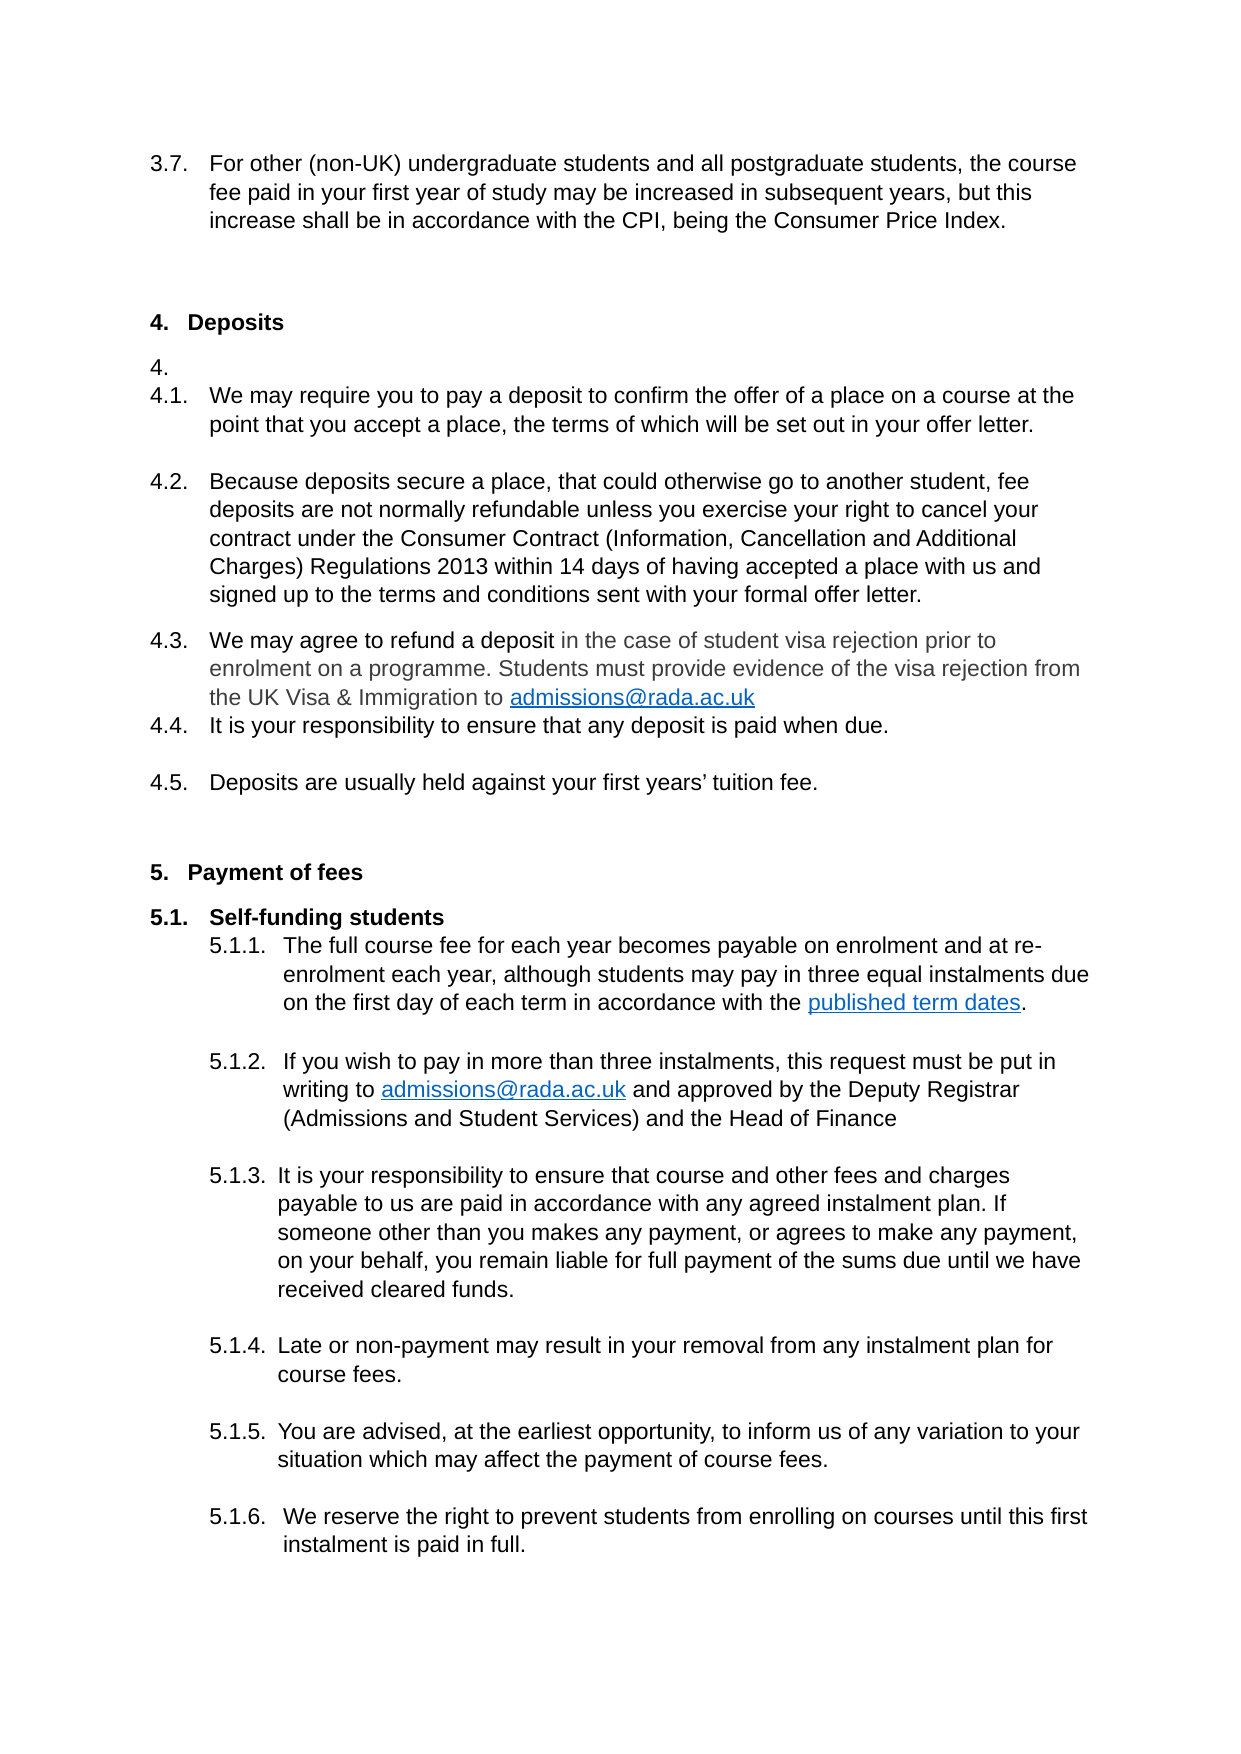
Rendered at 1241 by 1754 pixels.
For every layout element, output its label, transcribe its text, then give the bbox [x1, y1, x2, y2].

subtitle Deposits [150, 309, 1090, 335]
list You are advised, at the earliest opportunity, to inform us of any variation to your situation which may affect the payment of course fees. [209, 1418, 1090, 1472]
subtitle Payment of fees [150, 859, 1090, 885]
list We may agree to refund a deposit in the case of student visa rejection prior to enrolment on a programme. Students must provide evidence of the visa rejection from the UK Visa & Immigration to admissions@rada.ac.uk [150, 627, 1090, 710]
list Because deposits secure a place, that could otherwise go to another student, fee deposits are not normally refundable unless you exercise your right to cancel your contract under the Consumer Contract (Information, Cancellation and Additional Charges) Regulations 2013 within 14 days of having accepted a place with us and signed up to the terms and conditions sent with your formal offer letter. [150, 468, 1090, 608]
list For other (non-UK) undergraduate students and all postgraduate students, the course fee paid in your first year of study may be increased in subsequent years, but this increase shall be in accordance with the CPI, being the Consumer Price Index. [150, 150, 1090, 233]
list Deposits are usually held against your first years’ tuition fee. [150, 769, 1090, 795]
list It is your responsibility to ensure that any deposit is paid when due. [150, 712, 1090, 738]
list The full course fee for each year becomes payable on enrolment and at re-enrolment each year, although students may pay in three equal instalments due on the first day of each term in accordance with the published term dates. [209, 932, 1090, 1016]
list It is your responsibility to ensure that course and other fees and charges payable to us are paid in accordance with any agreed instalment plan. If someone other than you makes any payment, or agrees to make any payment, on your behalf, you remain liable for full payment of the sums due until we have received cleared funds. [209, 1162, 1090, 1302]
list We reserve the right to prevent students from enrolling on courses until this first instalment is paid in full. [209, 1503, 1090, 1558]
list We may require you to pay a deposit to confirm the offer of a place on a course at the point that you accept a place, the terms of which will be set out in your offer letter. [150, 382, 1090, 437]
list If you wish to pay in more than three instalments, this request must be put in writing to admissions@rada.ac.uk and approved by the Deputy Registrar (Admissions and Student Services) and the Head of Finance [209, 1048, 1090, 1131]
list Self-funding students [150, 904, 1090, 930]
list Late or non-payment may result in your removal from any instalment plan for course fees. [209, 1332, 1090, 1387]
